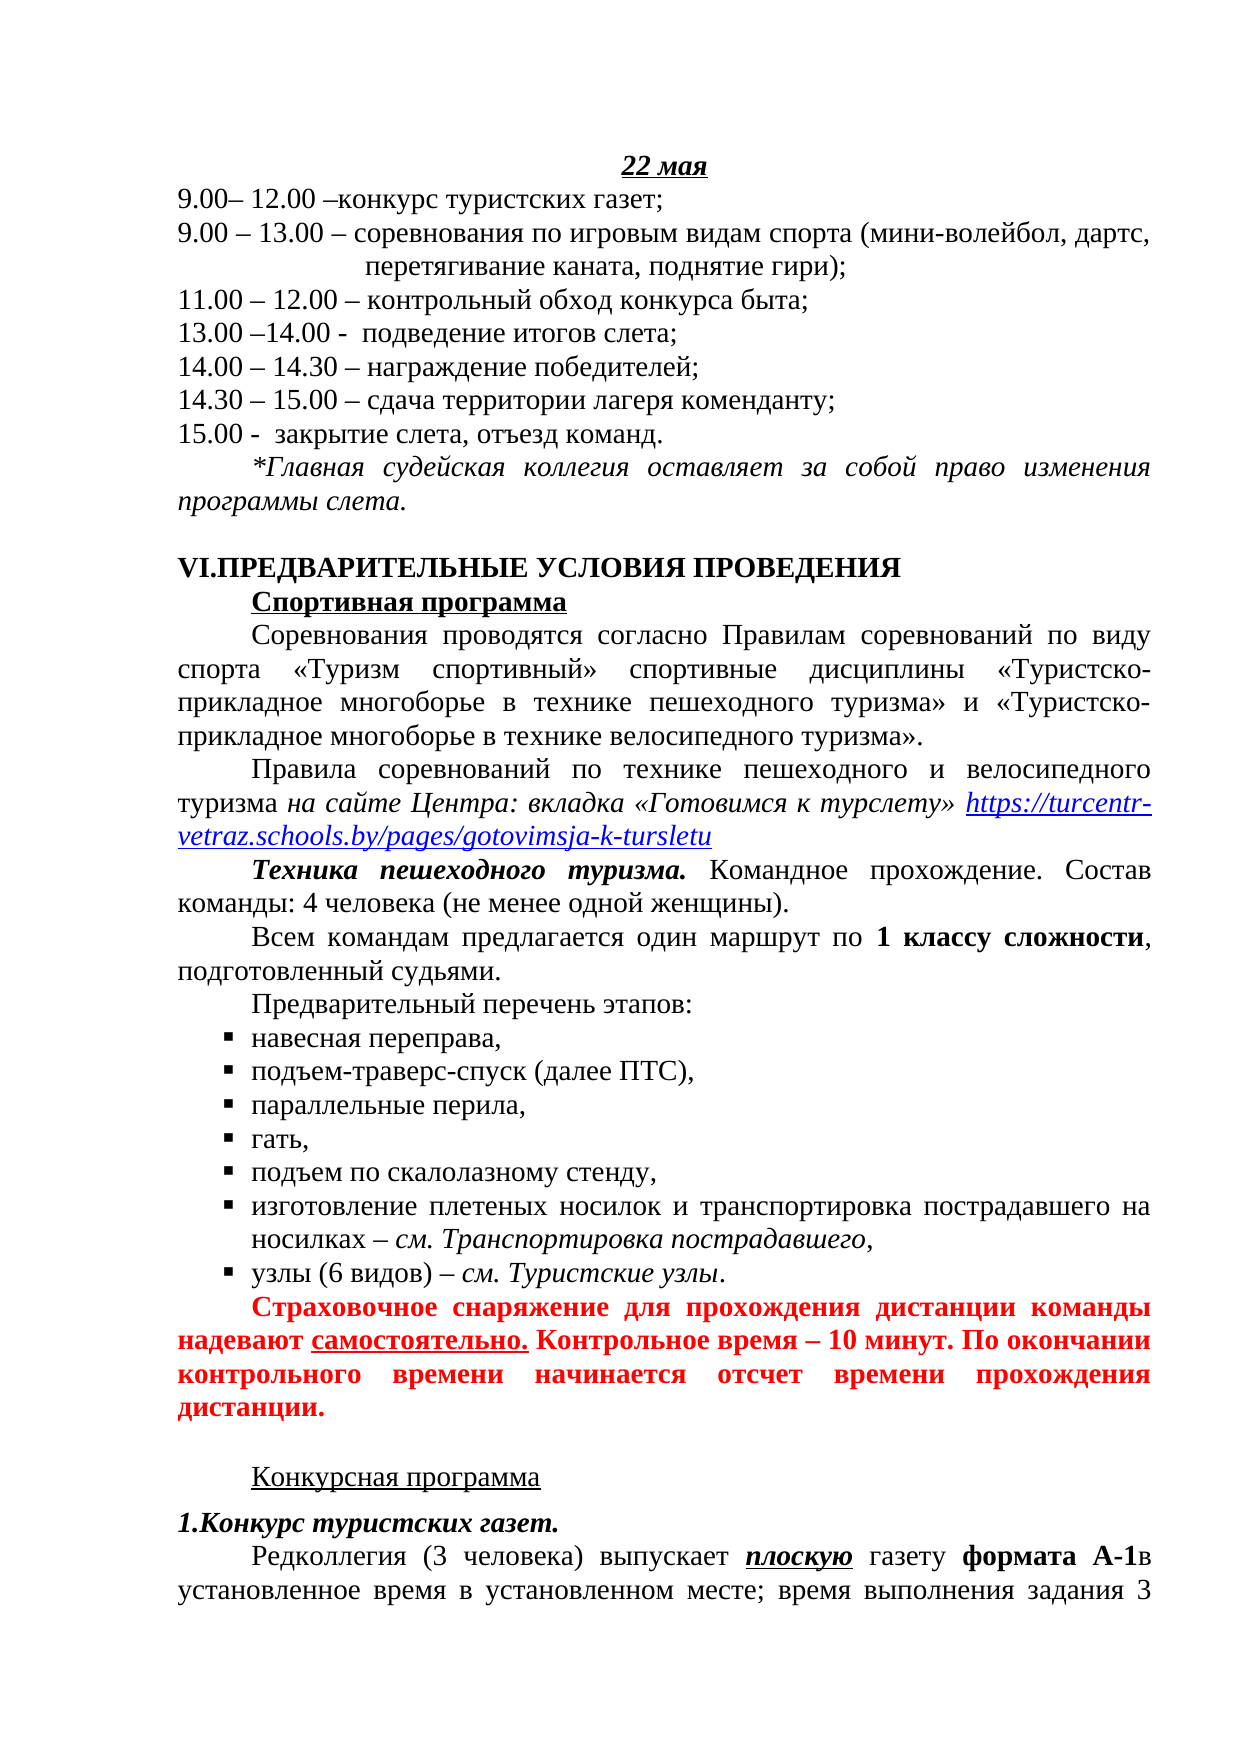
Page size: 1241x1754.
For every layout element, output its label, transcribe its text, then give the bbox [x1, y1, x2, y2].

text VI.ПРЕДВАРИТЕЛЬНЫЕ УСЛОВИЯ ПРОВЕДЕНИЯ [177, 550, 1152, 584]
text 1.Конкурс туристских газет. [177, 1505, 1152, 1538]
list подъем по скалолазному стенду, [222, 1154, 1152, 1188]
text 13.00 –14.00 - подведение итогов слета; [177, 315, 1152, 349]
list изготовление плетеных носилок и транспортировка пострадавшего на носилках – см. Транспортировка пострадавшего, [222, 1188, 1152, 1255]
text Всем командам предлагается один маршрут по 1 классу сложности, подготовленный судьями. [177, 919, 1152, 986]
text 9.00 – 13.00 – соревнования по игровым видам спорта (мини-волейбол, дартс, перетягивание каната, поднятие гири); [177, 215, 1152, 282]
text 22 мая [177, 148, 1152, 181]
list гать, [222, 1121, 1152, 1154]
list подъем-траверс-спуск (далее ПТС), [222, 1053, 1152, 1087]
text Правила соревнований по технике пешеходного и велосипедного туризма на сайте Центра: вкладка «Готовимся к турслету» https://turcentr-vetraz.schools.by/pages/gotovimsja-k-tursletu [177, 751, 1152, 852]
text Предварительный перечень этапов: [177, 986, 1152, 1020]
list узлы (6 видов) – см. Туристские узлы. [222, 1255, 1152, 1289]
text Страховочное снаряжение для прохождения дистанции команды надевают самостоятельно. Контрольное время – 10 минут. По окончании контрольного времени начинается отсчет времени прохождения дистанции. [177, 1289, 1152, 1423]
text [177, 1538, 1152, 1606]
text Техника пешеходного туризма. Командное прохождение. Состав команды: 4 человека (не менее одной женщины). [177, 852, 1152, 919]
list навесная переправа, [222, 1020, 1152, 1053]
text *Главная судейская коллегия оставляет за собой право изменения программы слета. [177, 449, 1152, 517]
text 11.00 – 12.00 – контрольный обход конкурса быта; [177, 282, 1152, 315]
text Соревнования проводятся согласно Правилам соревнований по виду спорта «Туризм спортивный» спортивные дисциплины «Туристско-прикладное многоборье в технике пешеходного туризма» и «Туристско-прикладное многоборье в технике велосипедного туризма». [177, 617, 1152, 751]
text Спортивная программа [177, 584, 1152, 617]
text 14.30 – 15.00 – сдача территории лагеря коменданту; [177, 382, 1152, 416]
text Конкурсная программа [177, 1459, 1152, 1492]
text 14.00 – 14.30 – награждение победителей; [177, 349, 1152, 382]
text 15.00 - закрытие слета, отъезд команд. [177, 416, 1152, 449]
list параллельные перила, [222, 1087, 1152, 1121]
text 9.00– 12.00 –конкурс туристских газет; [177, 181, 1152, 215]
